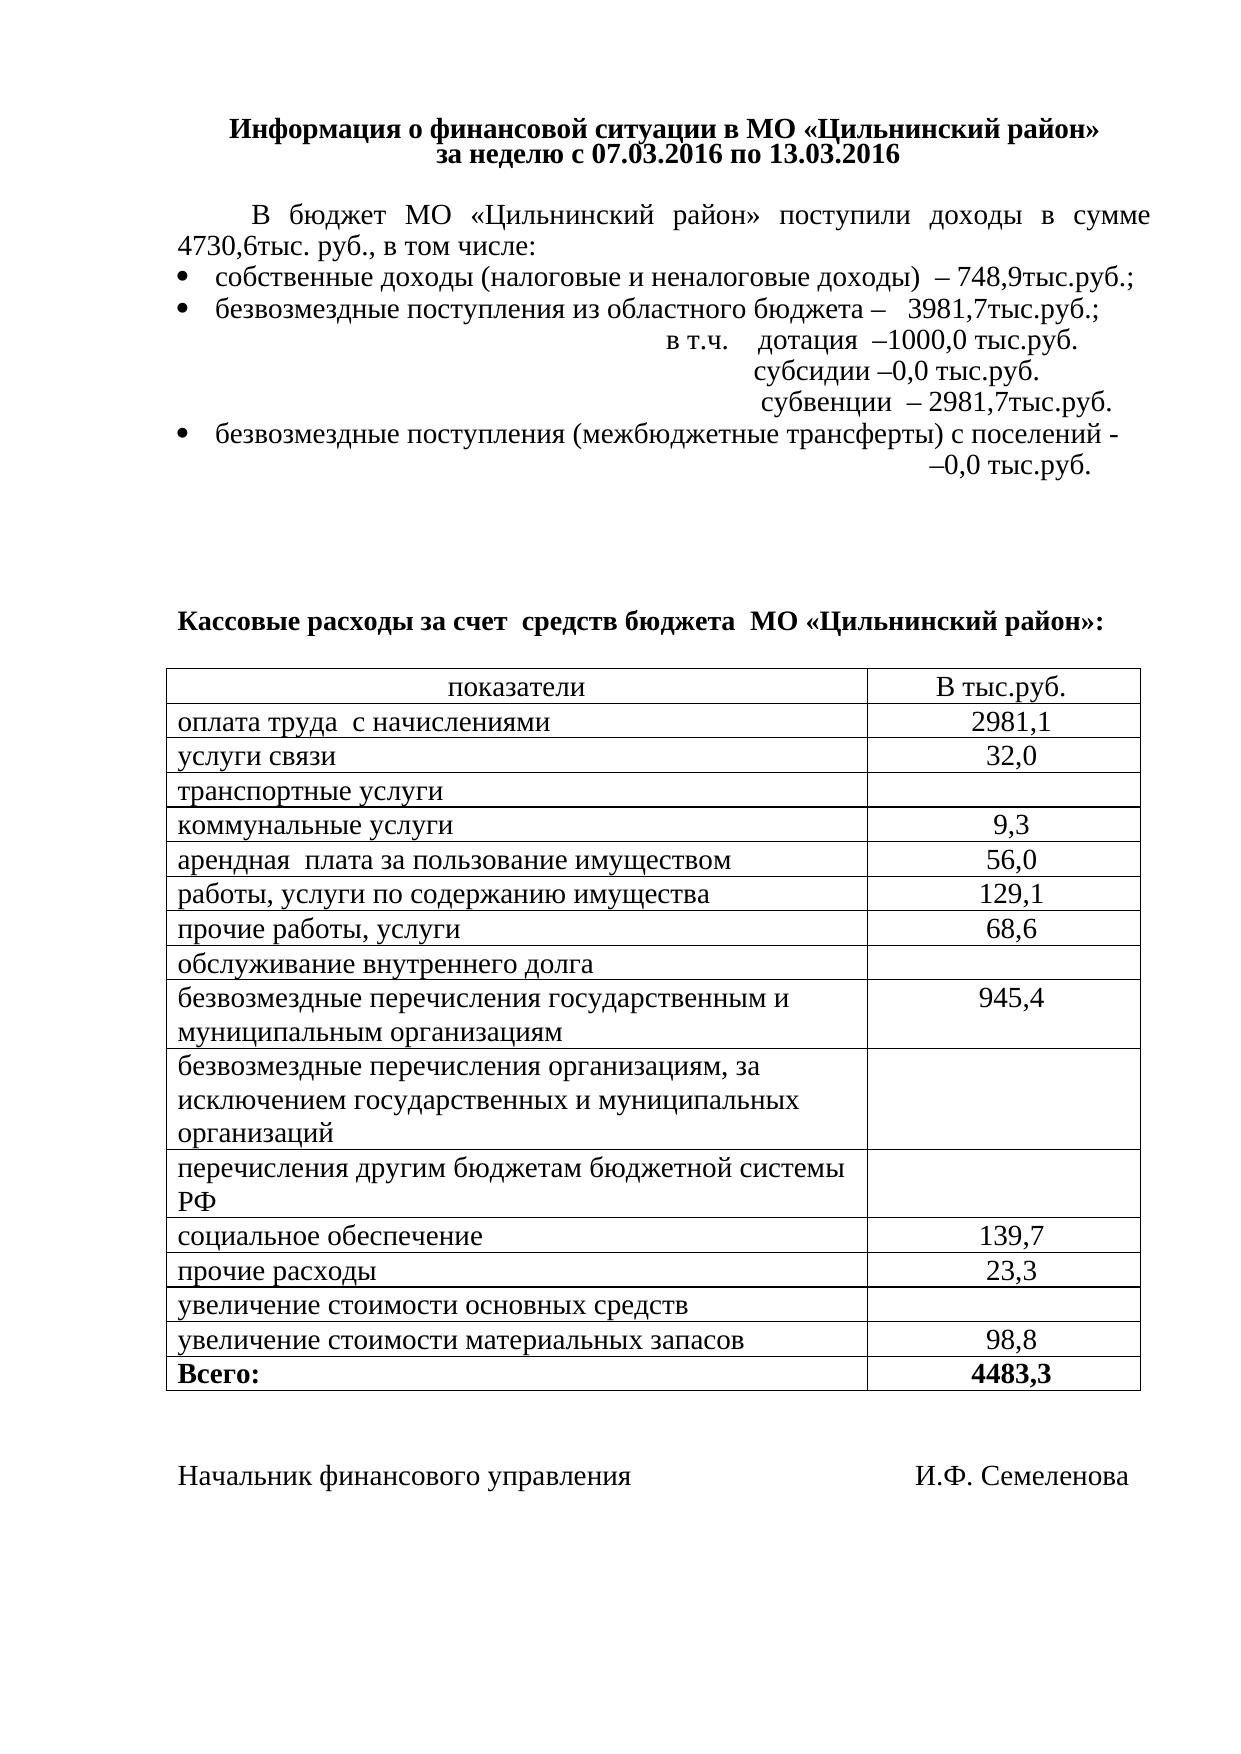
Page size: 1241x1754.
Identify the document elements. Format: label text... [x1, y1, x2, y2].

table_cell Всего: [167, 1357, 867, 1390]
list собственные доходы (налоговые и неналоговые доходы) – 748,9тыс.руб.; [177, 262, 1152, 293]
table_cell 23,3 [868, 1253, 1140, 1286]
table_header показатели [167, 669, 867, 703]
text Информация о финансовой ситуации в МО «Цильнинский район» [280, 118, 437, 143]
text субвенции – 2981,7тыс.руб. [177, 387, 1152, 418]
table_cell 68,6 [868, 911, 1140, 945]
table_cell арендная плата за пользование имуществом [167, 842, 867, 876]
table_cell увеличение стоимости материальных запасов [167, 1322, 867, 1356]
table_cell перечисления другим бюджетам бюджетной системы РФ [167, 1150, 867, 1217]
table_cell транспортные услуги [167, 773, 867, 806]
table_cell безвозмездные перечисления государственным и муниципальным организациям [167, 980, 867, 1047]
table_cell 4483,3 [868, 1357, 1140, 1390]
table_cell 98,8 [868, 1322, 1140, 1356]
table_cell 139,7 [868, 1218, 1140, 1252]
table_cell [868, 773, 1140, 806]
table_cell 56,0 [868, 842, 1140, 876]
table_cell услуги связи [167, 738, 867, 772]
table_cell прочие работы, услуги [167, 911, 867, 945]
table_cell 129,1 [868, 877, 1140, 910]
table_header В тыс.руб. [868, 669, 1140, 703]
table_cell [868, 1049, 1140, 1149]
text Начальник финансового управления И.Ф. Семеленова [177, 1458, 1152, 1492]
text в т.ч. дотация –1000,0 тыс.руб. [177, 324, 1152, 356]
table_cell коммунальные услуги [167, 808, 867, 841]
text –0,0 тыс.руб. [215, 449, 1152, 481]
text Информация о финансовой ситуации в МО «Цильнинский район» [441, 118, 1152, 143]
list безвозмездные поступления (межбюджетные трансферты) с поселений - [177, 418, 1152, 449]
table_cell оплата труда с начислениями [167, 704, 867, 737]
table_cell 945,4 [868, 980, 1140, 1047]
table_cell безвозмездные перечисления организациям, за исключением государственных и муниципальных организаций [167, 1049, 867, 1149]
table_cell обслуживание внутреннего долга [167, 946, 867, 979]
table_cell [868, 1288, 1140, 1321]
table_cell социальное обеспечение [167, 1218, 867, 1252]
table_cell [868, 1150, 1140, 1217]
text субсидии –0,0 тыс.руб. [177, 356, 1152, 387]
table_cell 2981,1 [868, 704, 1140, 737]
table_cell увеличение стоимости основных средств [167, 1288, 867, 1321]
text Кассовые расходы за счет средств бюджета МО «Цильнинский район»: [177, 606, 1179, 637]
table_cell [868, 946, 1140, 979]
text за неделю с 07.03.2016 по 13.03.2016 [177, 143, 1152, 168]
table_cell 9,3 [868, 808, 1140, 841]
table_cell работы, услуги по содержанию имущества [167, 877, 867, 910]
list безвозмездные поступления из областного бюджета – 3981,7тыс.руб.; [177, 293, 1152, 324]
table_cell 32,0 [868, 738, 1140, 772]
table_cell прочие расходы [167, 1253, 867, 1286]
text В бюджет МО «Цильнинский район» поступили доходы в сумме 4730,6тыс. руб., в том числе: [177, 199, 1152, 262]
